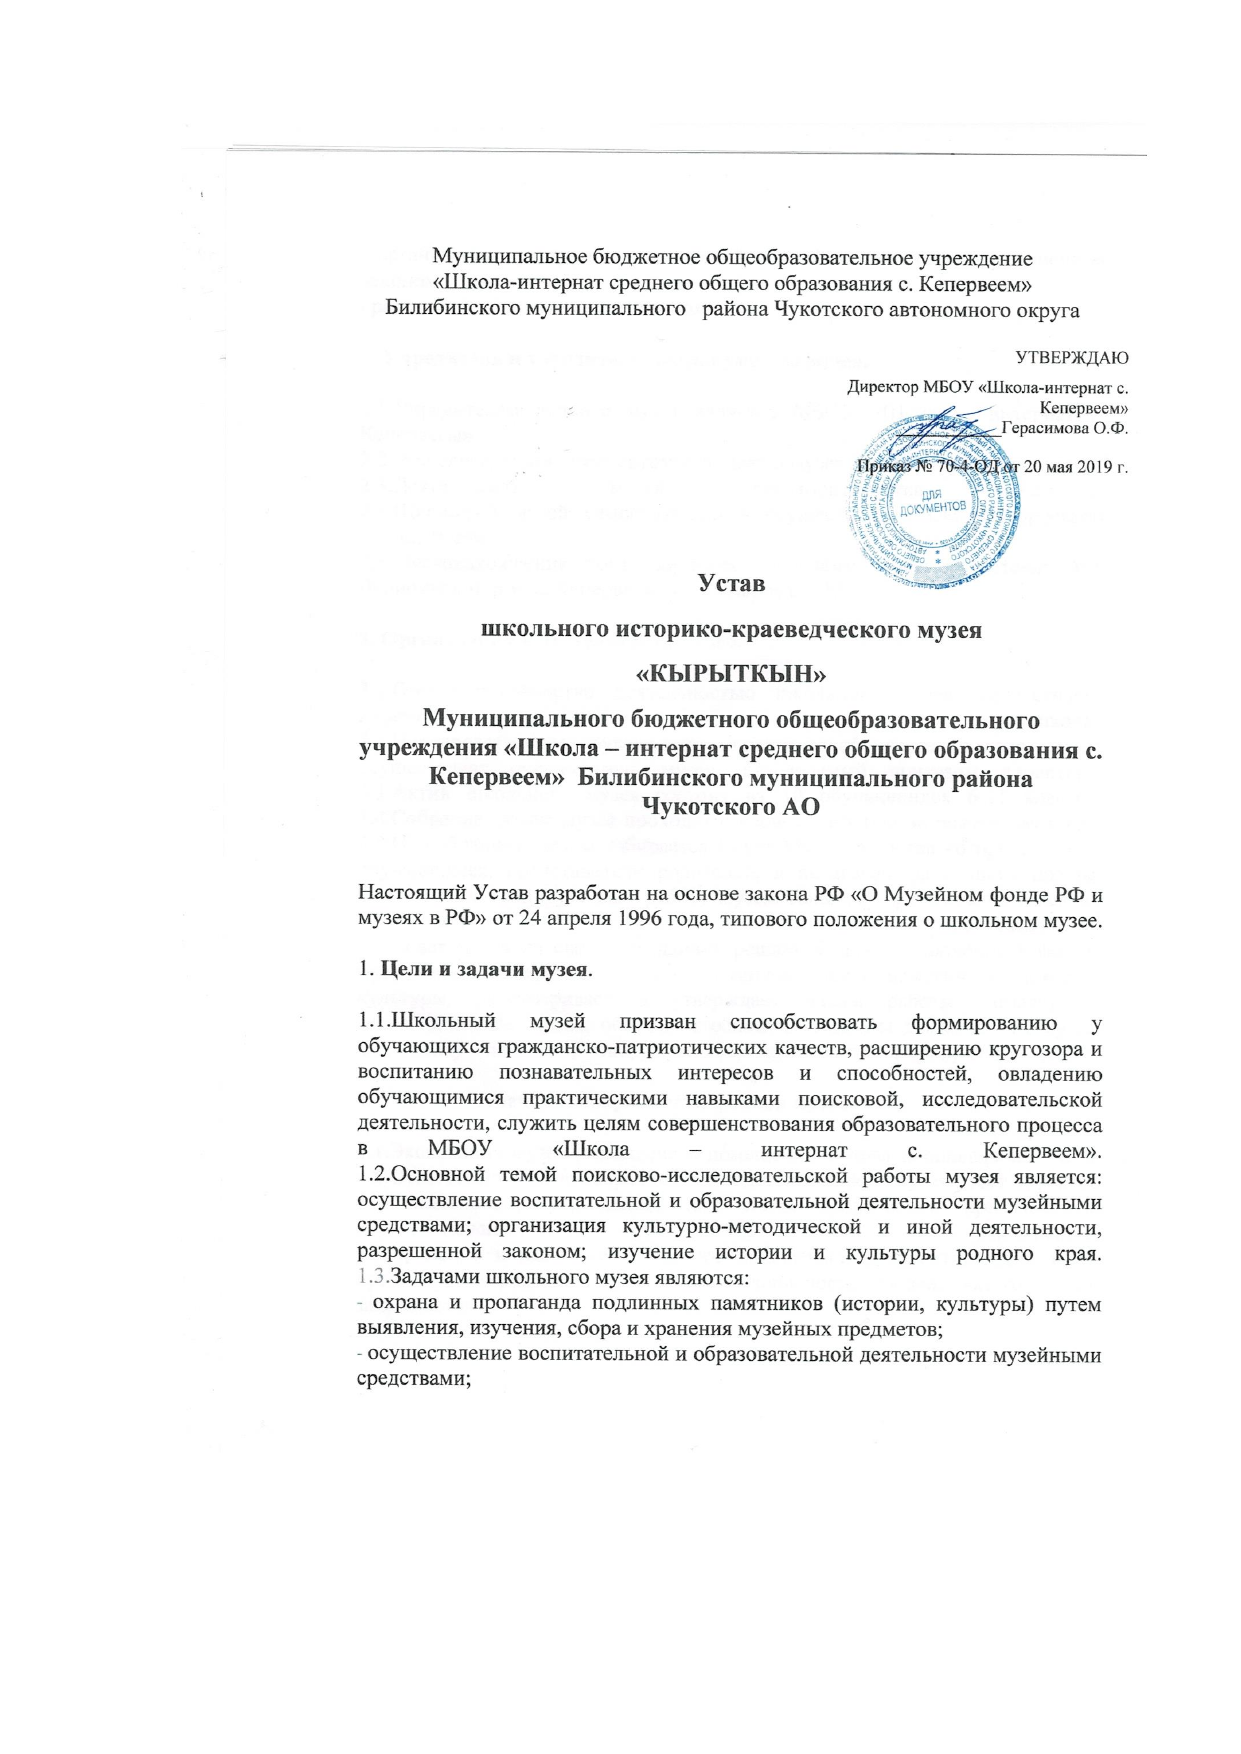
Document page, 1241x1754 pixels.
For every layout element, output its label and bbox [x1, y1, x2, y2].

picture [177, 118, 1152, 1458]
